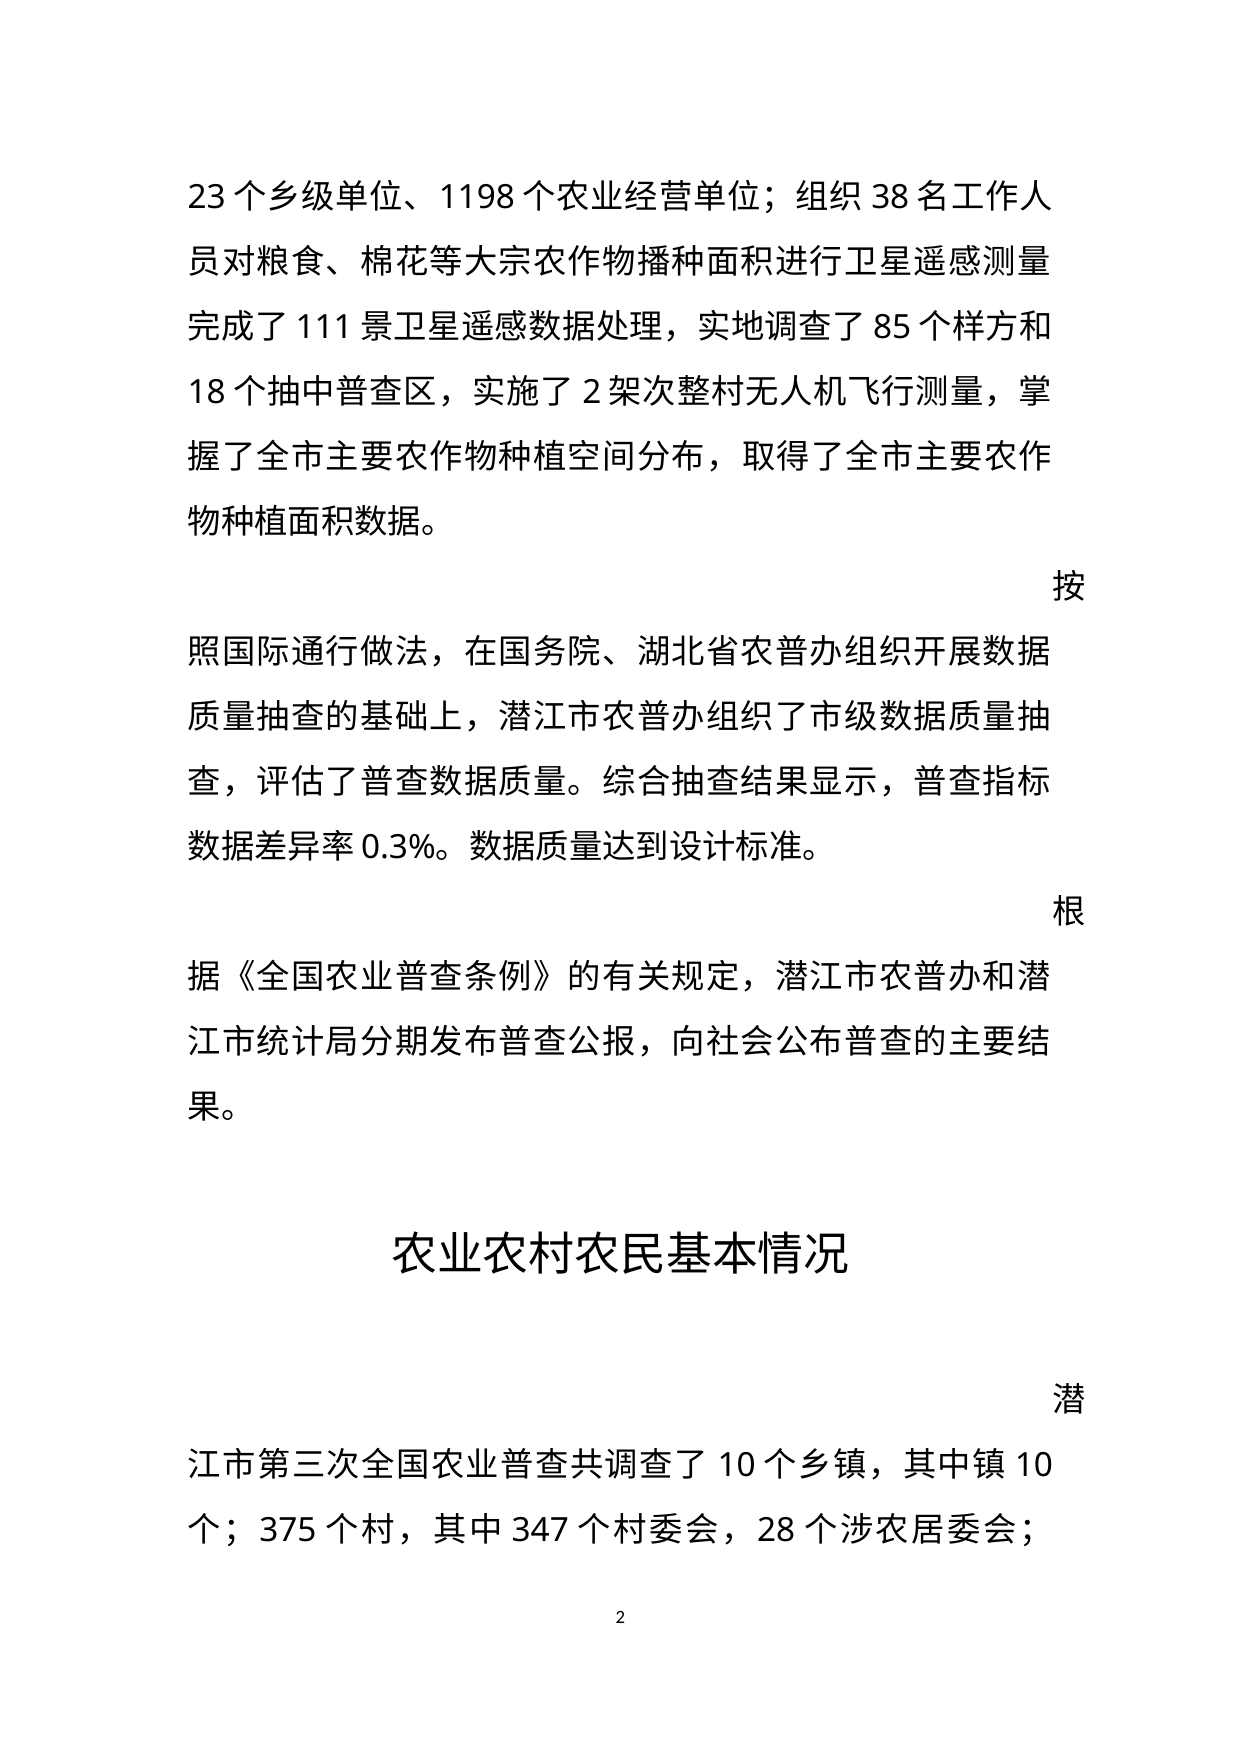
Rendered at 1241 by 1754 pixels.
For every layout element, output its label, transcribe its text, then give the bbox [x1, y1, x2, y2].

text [187, 162, 1053, 552]
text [187, 1364, 1053, 1559]
text 农业农村农民基本情况 [187, 1202, 1053, 1299]
text 按照国际通行做法，在国务院、湖北省农普办组织开展数据质量抽查的基础上，潜江市农普办组织了市级数据质量抽查，评估了普查数据质量。综合抽查结果显示，普查指标数据差异率0.3%。数据质量达到设计标准。 [187, 552, 1053, 877]
text 根据《全国农业普查条例》的有关规定，潜江市农普办和潜江市统计局分期发布普查公报，向社会公布普查的主要结果。 [187, 877, 1053, 1137]
